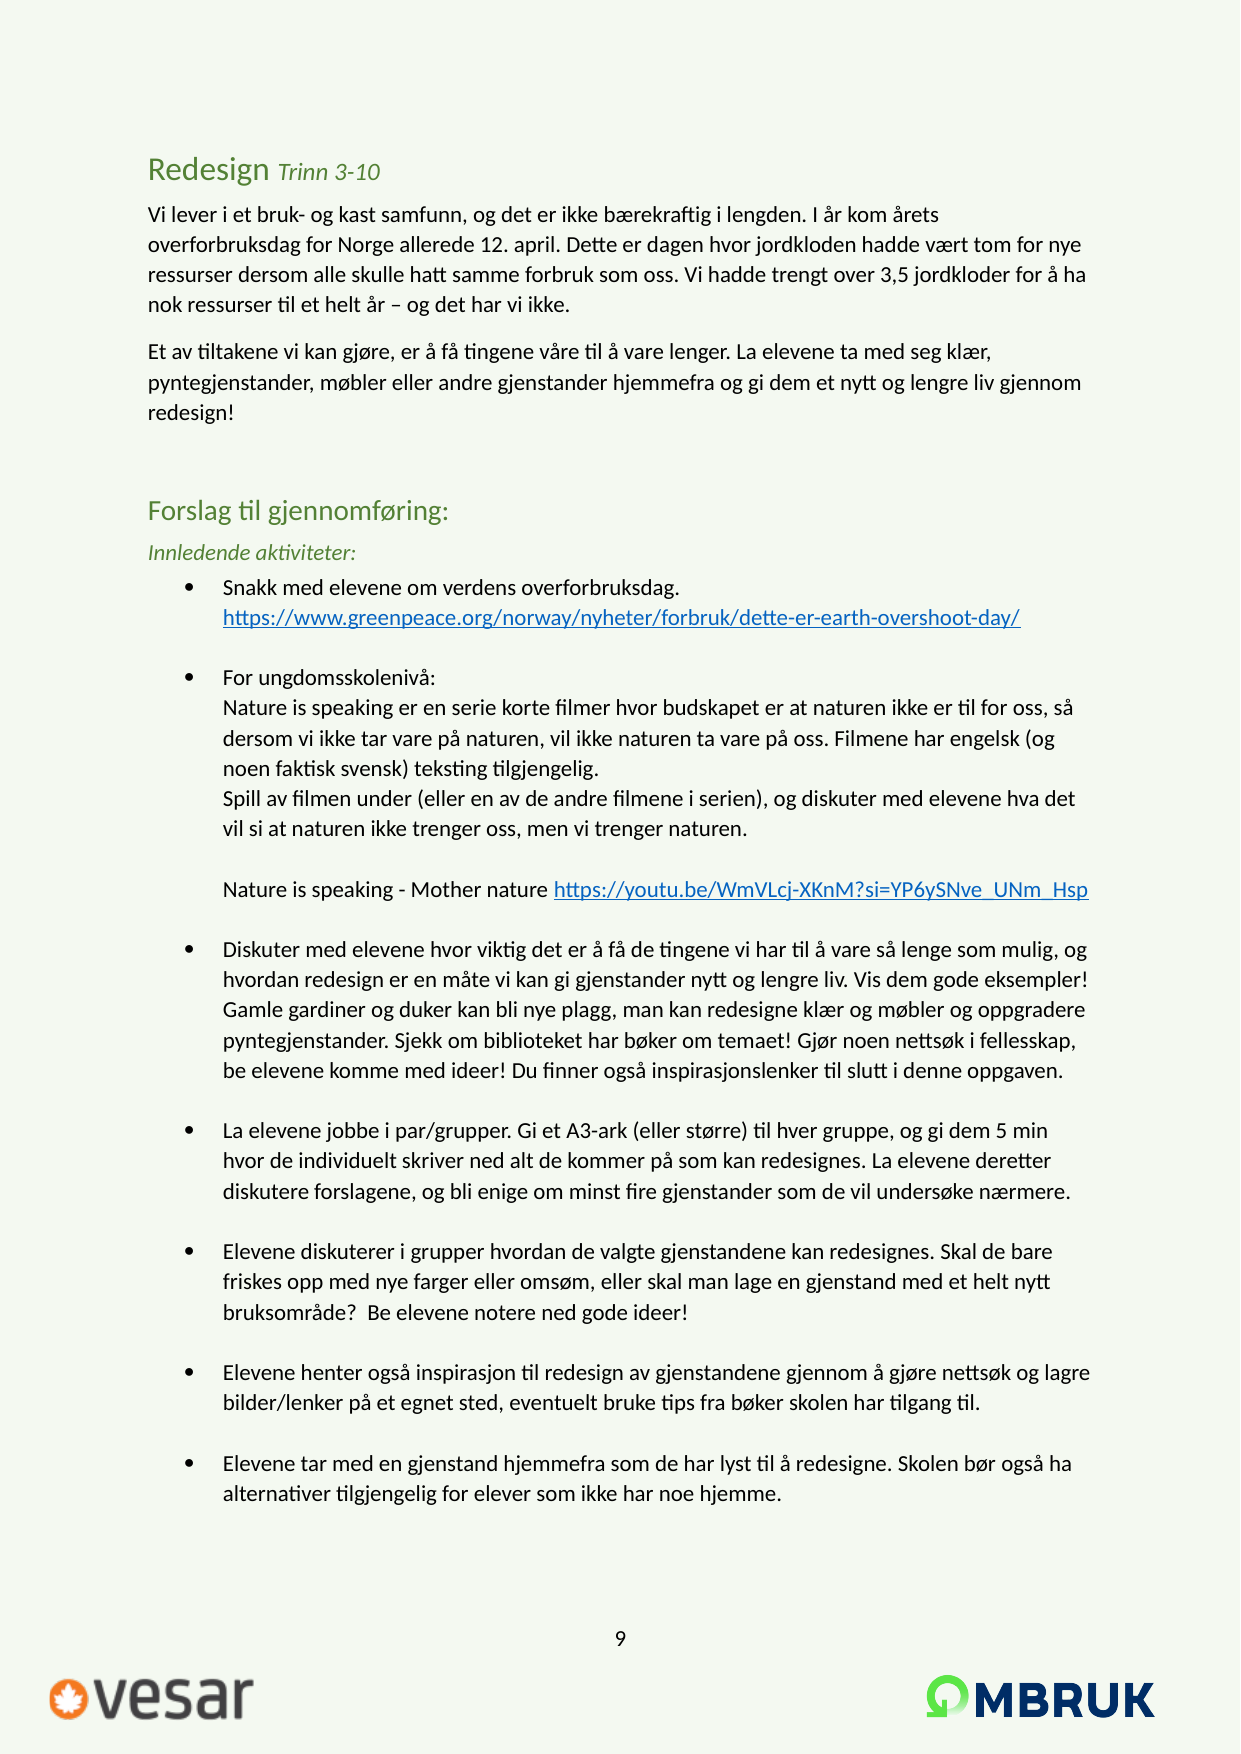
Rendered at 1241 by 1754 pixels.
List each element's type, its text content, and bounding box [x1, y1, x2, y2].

list For ungdomsskolenivå: Nature is speaking er en serie korte filmer hvor budskapet er at naturen ikke er til for oss, så dersom vi ikke tar vare på naturen, vil ikke naturen ta vare på oss. Filmene har engelsk (og noen faktisk svensk) teksting tilgjengelig. Spill av filmen under (eller en av de andre filmene i serien), og diskuter med elevene hva det vil si at naturen ikke trenger oss, men vi trenger naturen. Nature is speaking - Mother nature https://youtu.be/WmVLcj-XKnM?si=YP6ySNve_UNm_Hsp [185, 663, 1093, 903]
subtitle Innledende aktiviteter: [148, 538, 1093, 566]
list Elevene henter også inspirasjon til redesign av gjenstandene gjennom å gjøre nettsøk og lagre bilder/lenker på et egnet sted, eventuelt bruke tips fra bøker skolen har tilgang til. [185, 1358, 1093, 1416]
picture [911, 1667, 1167, 1726]
list Snakk med elevene om verdens overforbruksdag. https://www.greenpeace.org/norway/nyheter/forbruk/dette-er-earth-overshoot-day/ [185, 573, 1093, 661]
list Elevene diskuterer i grupper hvordan de valgte gjenstandene kan redesignes. Skal de bare friskes opp med nye farger eller omsøm, eller skal man lage en gjenstand med et helt nytt bruksområde? Be elevene notere ned gode ideer! [185, 1237, 1093, 1326]
picture [49, 1668, 254, 1728]
list La elevene jobbe i par/grupper. Gi et A3-ark (eller større) til hver gruppe, og gi dem 5 min hvor de individuelt skriver ned alt de kommer på som kan redesignes. La elevene deretter diskutere forslagene, og bli enige om minst fire gjenstander som de vil undersøke nærmere. [185, 1116, 1093, 1205]
subtitle Forslag til gjennomføring: [148, 492, 1093, 527]
text Et av tiltakene vi kan gjøre, er å få tingene våre til å vare lenger. La elevene ta med seg klær, pyntegjenstander, møbler eller andre gjenstander hjemmefra og gi dem et nytt og lengre liv gjennom redesign! [148, 337, 1093, 426]
subtitle Redesign Trinn 3-10 [148, 148, 1093, 188]
list Diskuter med elevene hvor viktig det er å få de tingene vi har til å vare så lenge som mulig, og hvordan redesign er en måte vi kan gi gjenstander nytt og lengre liv. Vis dem gode eksempler! Gamle gardiner og duker kan bli nye plagg, man kan redesigne klær og møbler og oppgradere pyntegjenstander. Sjekk om biblioteket har bøker om temaet! Gjør noen nettsøk i fellesskap, be elevene komme med ideer! Du finner også inspirasjonslenker til slutt i denne oppgaven. [185, 935, 1093, 1084]
text Vi lever i et bruk- og kast samfunn, og det er ikke bærekraftig i lengden. I år kom årets overforbruksdag for Norge allerede 12. april. Dette er dagen hvor jordkloden hadde vært tom for nye ressurser dersom alle skulle hatt samme forbruk som oss. Vi hadde trengt over 3,5 jordkloder for å ha nok ressurser til et helt år – og det har vi ikke. [148, 200, 1093, 318]
list Elevene tar med en gjenstand hjemmefra som de har lyst til å redesigne. Skolen bør også ha alternativer tilgjengelig for elever som ikke har noe hjemme. [185, 1449, 1093, 1507]
